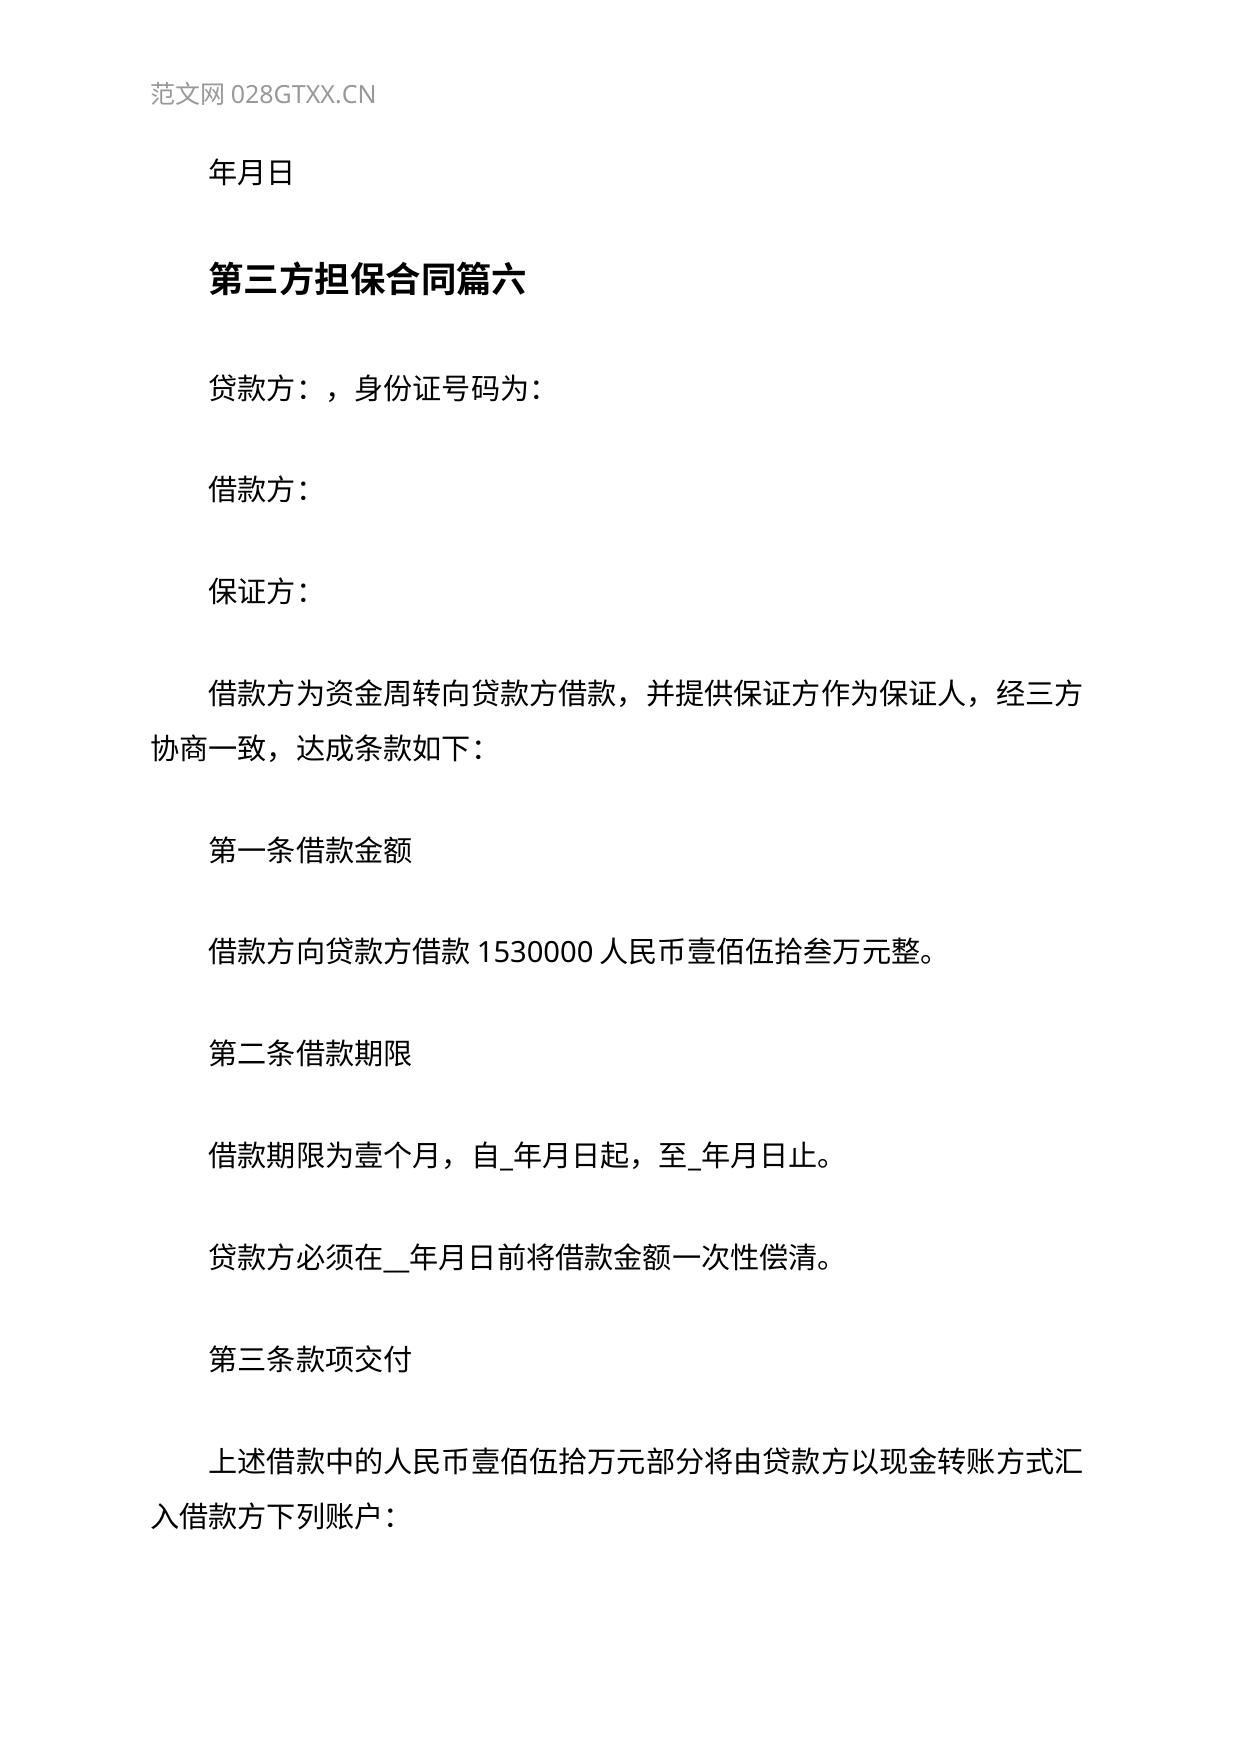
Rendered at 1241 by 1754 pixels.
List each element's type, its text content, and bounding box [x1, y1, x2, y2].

text 保证方： [150, 569, 1090, 611]
text 上述借款中的人民币壹佰伍拾万元部分将由贷款方以现金转账方式汇入借款方下列账户： [150, 1438, 1090, 1536]
text 借款方： [150, 467, 1090, 509]
text 第二条借款期限 [150, 1031, 1090, 1073]
text 贷款方：，身份证号码为： [150, 365, 1090, 407]
text 贷款方必须在__年月日前将借款金额一次性偿清。 [150, 1235, 1090, 1277]
text 第一条借款金额 [150, 827, 1090, 869]
text 第三条款项交付 [150, 1337, 1090, 1379]
text 第三方担保合同篇六 [150, 252, 1090, 303]
text 借款方为资金周转向贷款方借款，并提供保证方作为保证人，经三方协商一致，达成条款如下： [150, 671, 1090, 768]
text 借款方向贷款方借款1530000人民币壹佰伍拾叁万元整。 [150, 929, 1090, 971]
text 年月日 [150, 150, 1090, 192]
text 借款期限为壹个月，自_年月日起，至_年月日止。 [150, 1133, 1090, 1175]
